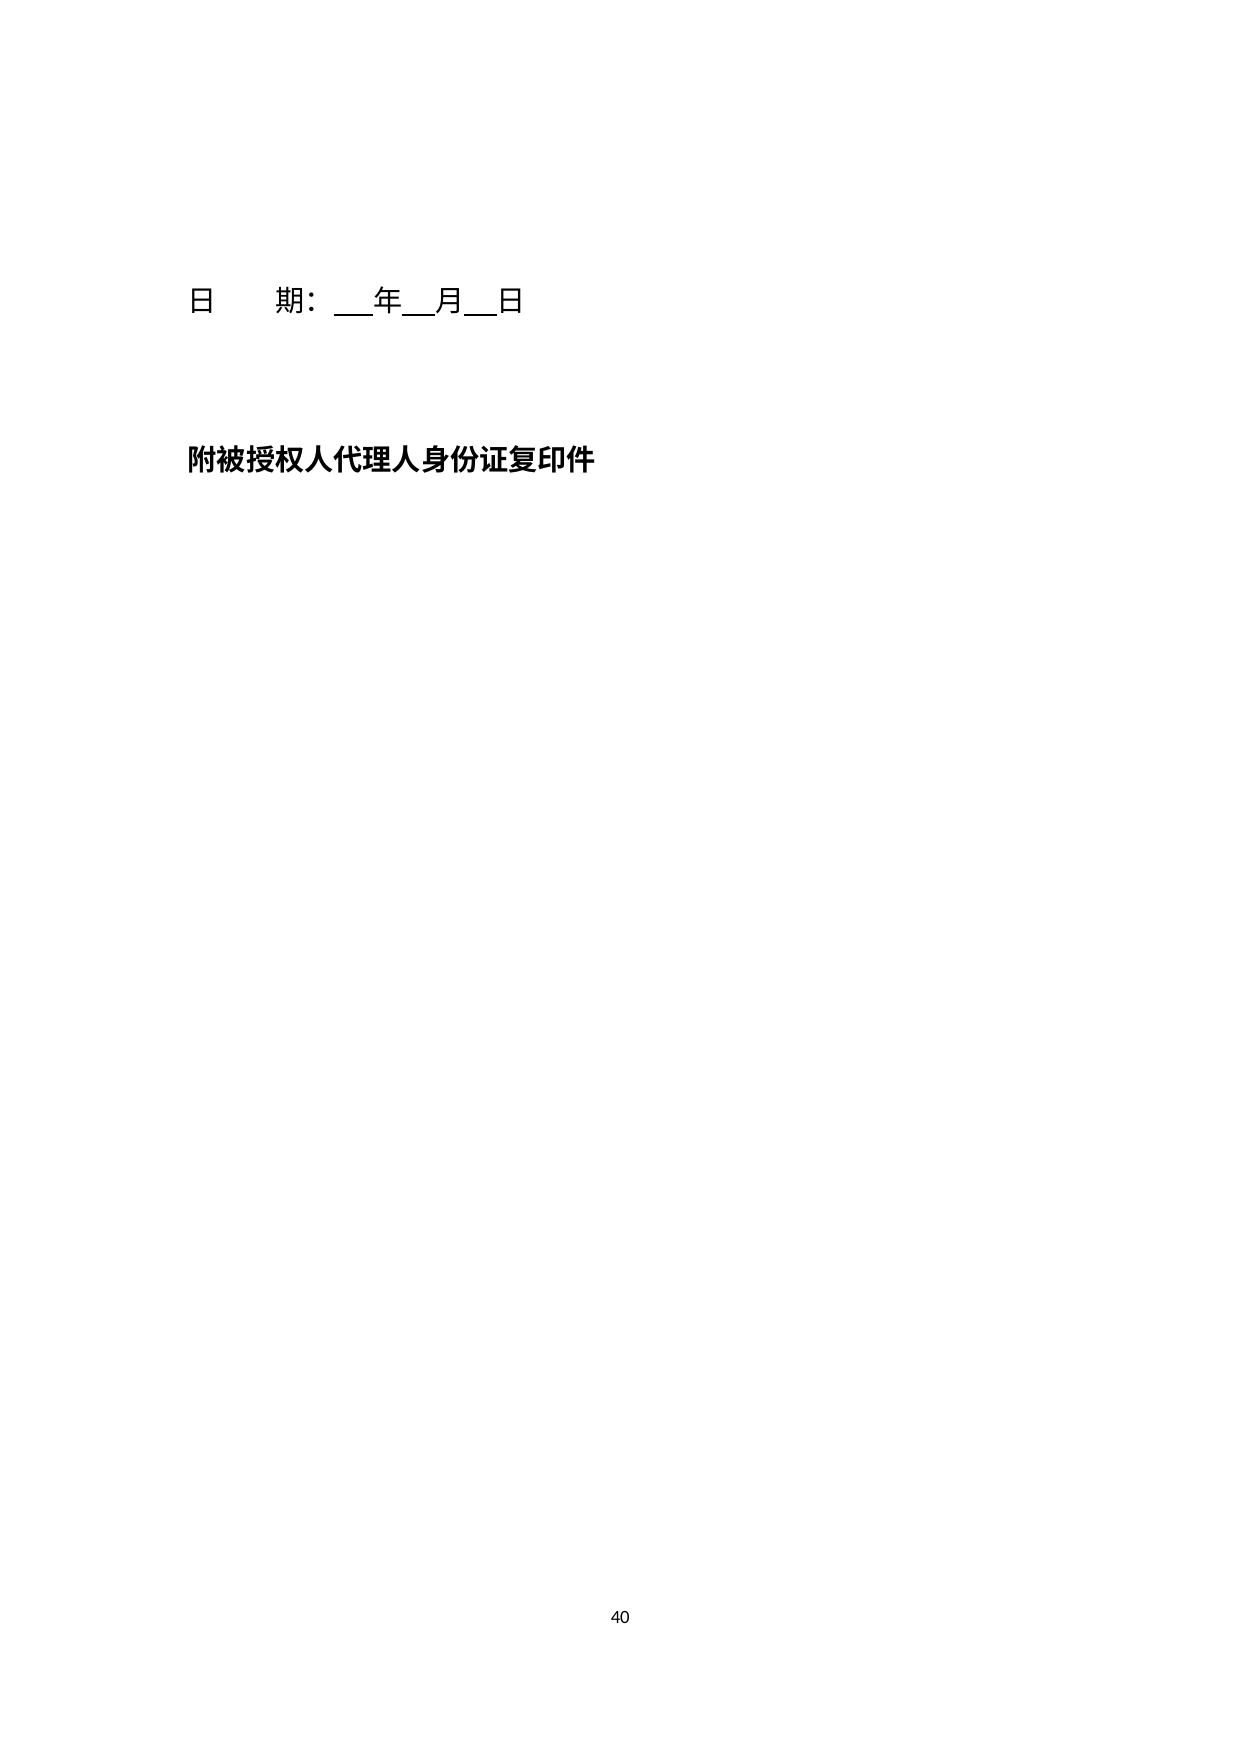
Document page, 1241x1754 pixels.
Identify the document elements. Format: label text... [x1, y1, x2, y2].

text 附被授权人代理人身份证复印件 [187, 436, 1053, 478]
text 日 期： 年 月 日 [187, 267, 1053, 332]
